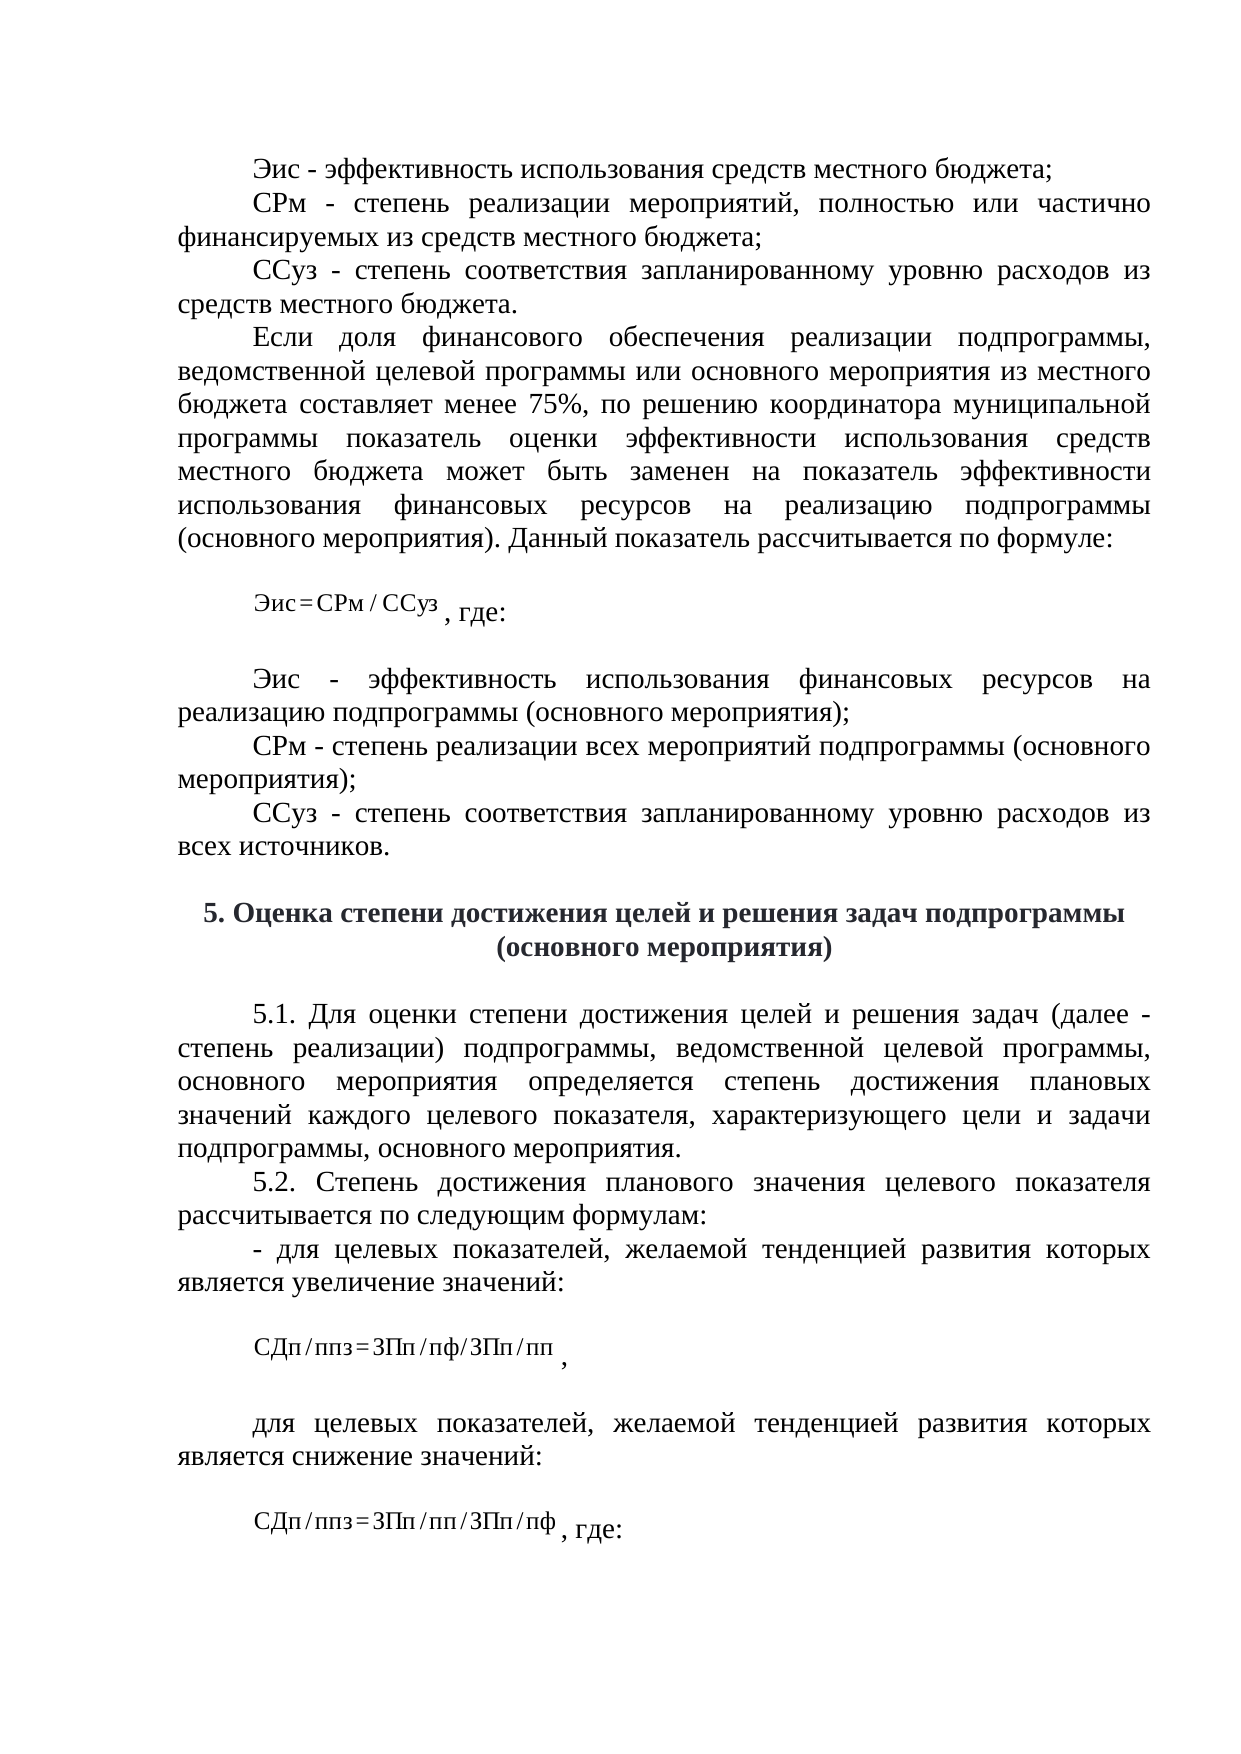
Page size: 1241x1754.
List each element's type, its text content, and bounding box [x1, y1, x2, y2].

text Эис - эффективность использования финансовых ресурсов на реализацию подпрограммы (основного мероприятия); [177, 661, 1152, 728]
text ССуз - степень соответствия запланированному уровню расходов из всех источников. [177, 795, 1152, 862]
text Эис - эффективность использования средств местного бюджета; [177, 152, 1152, 185]
text 5.1. Для оценки степени достижения целей и решения задач (далее - степень реализации) подпрограммы, ведомственной целевой программы, основного мероприятия определяется степень достижения плановых значений каждого целевого показателя, характеризующего цели и задачи подпрограммы, основного мероприятия. [177, 996, 1152, 1164]
text - для целевых показателей, желаемой тенденцией развития которых является увеличение значений: [177, 1231, 1152, 1298]
text СРм - степень реализации мероприятий, полностью или частично финансируемых из средств местного бюджета; [177, 185, 1152, 252]
text ССуз - степень соответствия запланированному уровню расходов из средств местного бюджета. [177, 252, 1152, 319]
text , где: [177, 588, 1152, 627]
text для целевых показателей, желаемой тенденцией развития которых является снижение значений: [177, 1405, 1152, 1472]
text , [177, 1332, 1152, 1371]
text 5.2. Степень достижения планового значения целевого показателя рассчитывается по следующим формулам: [177, 1164, 1152, 1231]
text СРм - степень реализации всех мероприятий подпрограммы (основного мероприятия); [177, 728, 1152, 795]
text , где: [177, 1505, 1152, 1545]
text Если доля финансового обеспечения реализации подпрограммы, ведомственной целевой программы или основного мероприятия из местного бюджета составляет менее 75%, по решению координатора муниципальной программы показатель оценки эффективности использования средств местного бюджета может быть заменен на показатель эффективности использования финансовых ресурсов на реализацию подпрограммы (основного мероприятия). Данный показатель рассчитывается по формуле: [177, 319, 1152, 554]
text 5. Оценка степени достижения целей и решения задач подпрограммы (основного мероприятия) [177, 896, 1152, 963]
